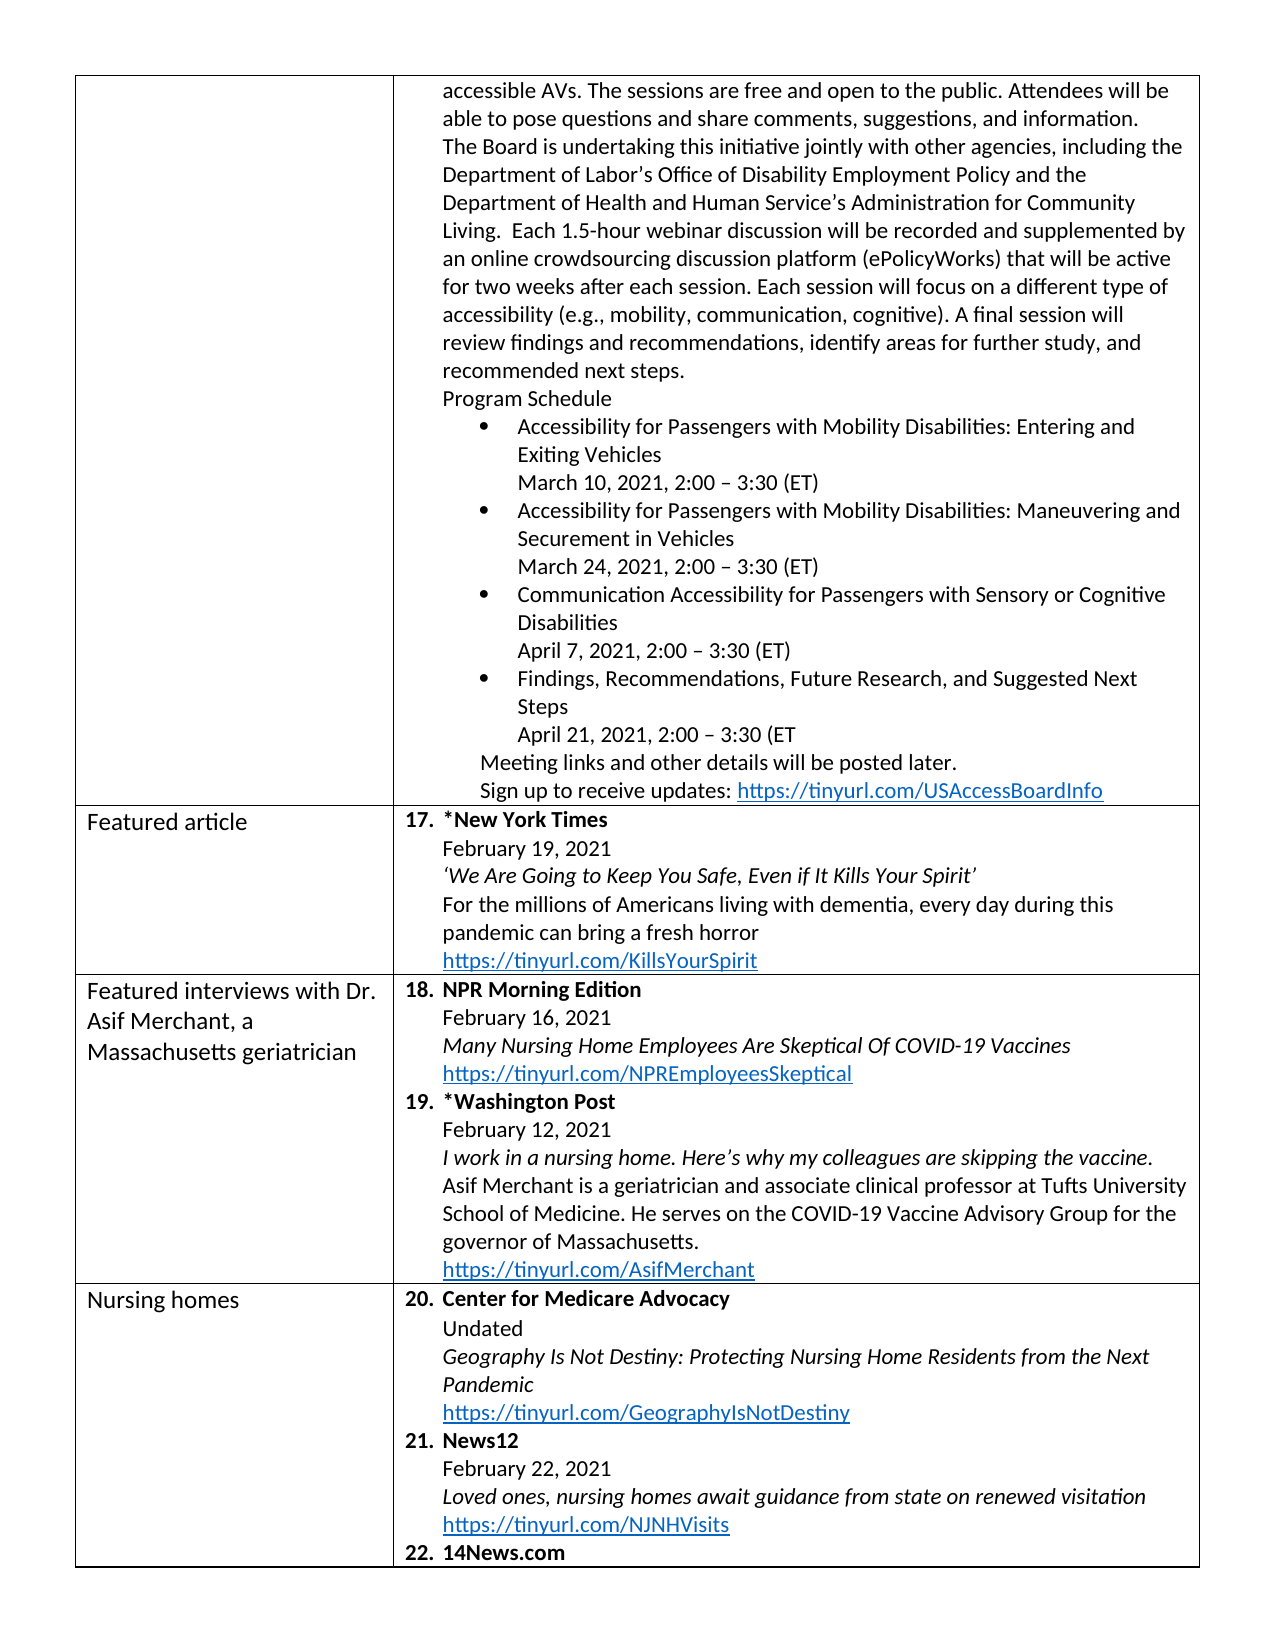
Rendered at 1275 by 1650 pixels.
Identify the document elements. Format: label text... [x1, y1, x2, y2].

table_cell NPR Morning Edition February 16, 2021 Many Nursing Home Employees Are Skeptical Of COVID-19 Vaccines https://tinyurl.com/NPREmployeesSkeptical *Washington Post February 12, 2021 I work in a nursing home. Here’s why my colleagues are skipping the vaccine. Asif Merchant is a geriatrician and associate clinical professor at Tufts University School of Medicine. He serves on the COVID-19 Vaccine Advisory Group for the governor of Massachusetts. https://tinyurl.com/AsifMerchant [394, 975, 1199, 1283]
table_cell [394, 1284, 1199, 1566]
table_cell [76, 76, 393, 804]
table_cell Featured article [76, 806, 393, 974]
table_cell *New York Times February 19, 2021 ‘We Are Going to Keep You Safe, Even if It Kills Your Spirit’ For the millions of Americans living with dementia, every day during this pandemic can bring a fresh horror https://tinyurl.com/KillsYourSpirit [394, 806, 1199, 974]
table_cell Featured interviews with Dr. Asif Merchant, a Massachusetts geriatrician [76, 975, 393, 1283]
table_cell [394, 76, 1199, 804]
table_cell Nursing homes [76, 1284, 393, 1566]
